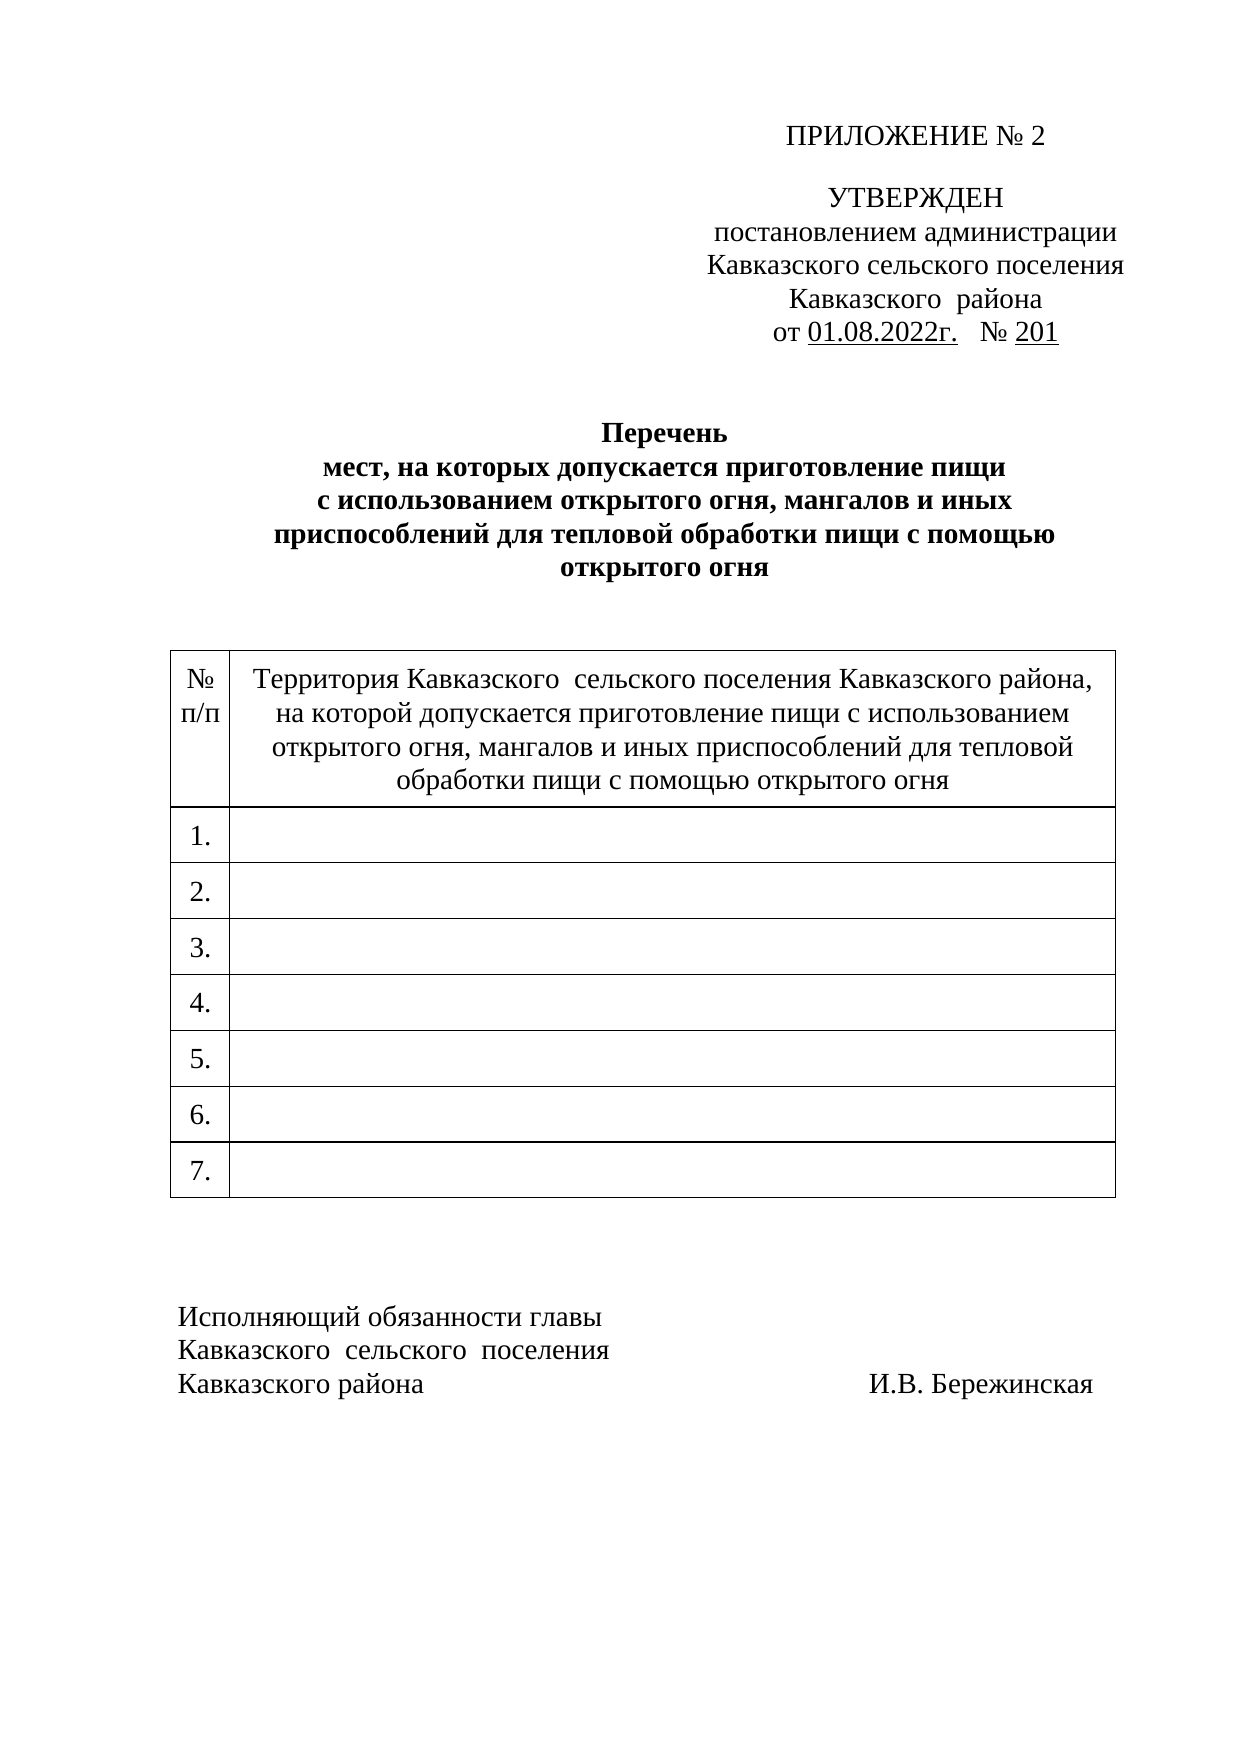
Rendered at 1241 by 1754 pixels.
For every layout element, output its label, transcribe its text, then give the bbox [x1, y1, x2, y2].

table_cell [230, 863, 1115, 918]
table_cell [230, 1031, 1115, 1086]
table_cell 7. [171, 1143, 229, 1197]
title открытого огня [177, 549, 1152, 583]
table_cell [230, 919, 1115, 974]
text Кавказского сельского поселения [679, 247, 1152, 281]
table_cell 3. [171, 919, 229, 974]
table_cell [230, 1143, 1115, 1197]
table_cell 2. [171, 863, 229, 918]
title с использованием открытого огня, мангалов и иных [177, 482, 1152, 516]
text УТВЕРЖДЕН [679, 180, 1152, 214]
title Перечень [177, 415, 1152, 449]
table_cell 6. [171, 1087, 229, 1141]
title мест, на которых допускается приготовление пищи [177, 449, 1152, 482]
table_cell 5. [171, 1031, 229, 1086]
table_cell [230, 808, 1115, 862]
table_cell 1. [171, 808, 229, 862]
text Кавказского сельского поселения [177, 1332, 1152, 1366]
text Кавказского района [679, 281, 1152, 314]
text ПРИЛОЖЕНИЕ № 2 [679, 118, 1152, 152]
title приспособлений для тепловой обработки пищи с помощью [177, 516, 1152, 549]
text постановлением администрации [679, 214, 1152, 247]
text Кавказского района И.В. Бережинская [177, 1366, 1152, 1399]
text Исполняющий обязанности главы [177, 1299, 1152, 1332]
text от 01.08.2022г. № 201 [679, 314, 1152, 348]
table_cell [230, 975, 1115, 1030]
table_header Территория Кавказского сельского поселения Кавказского района, на которой допускается приготовление пищи с использованием открытого огня, мангалов и иных приспособлений для тепловой обработки пищи с помощью открытого огня [230, 651, 1115, 806]
table_cell 4. [171, 975, 229, 1030]
table_header № п/п [171, 651, 229, 806]
table_cell [230, 1087, 1115, 1141]
